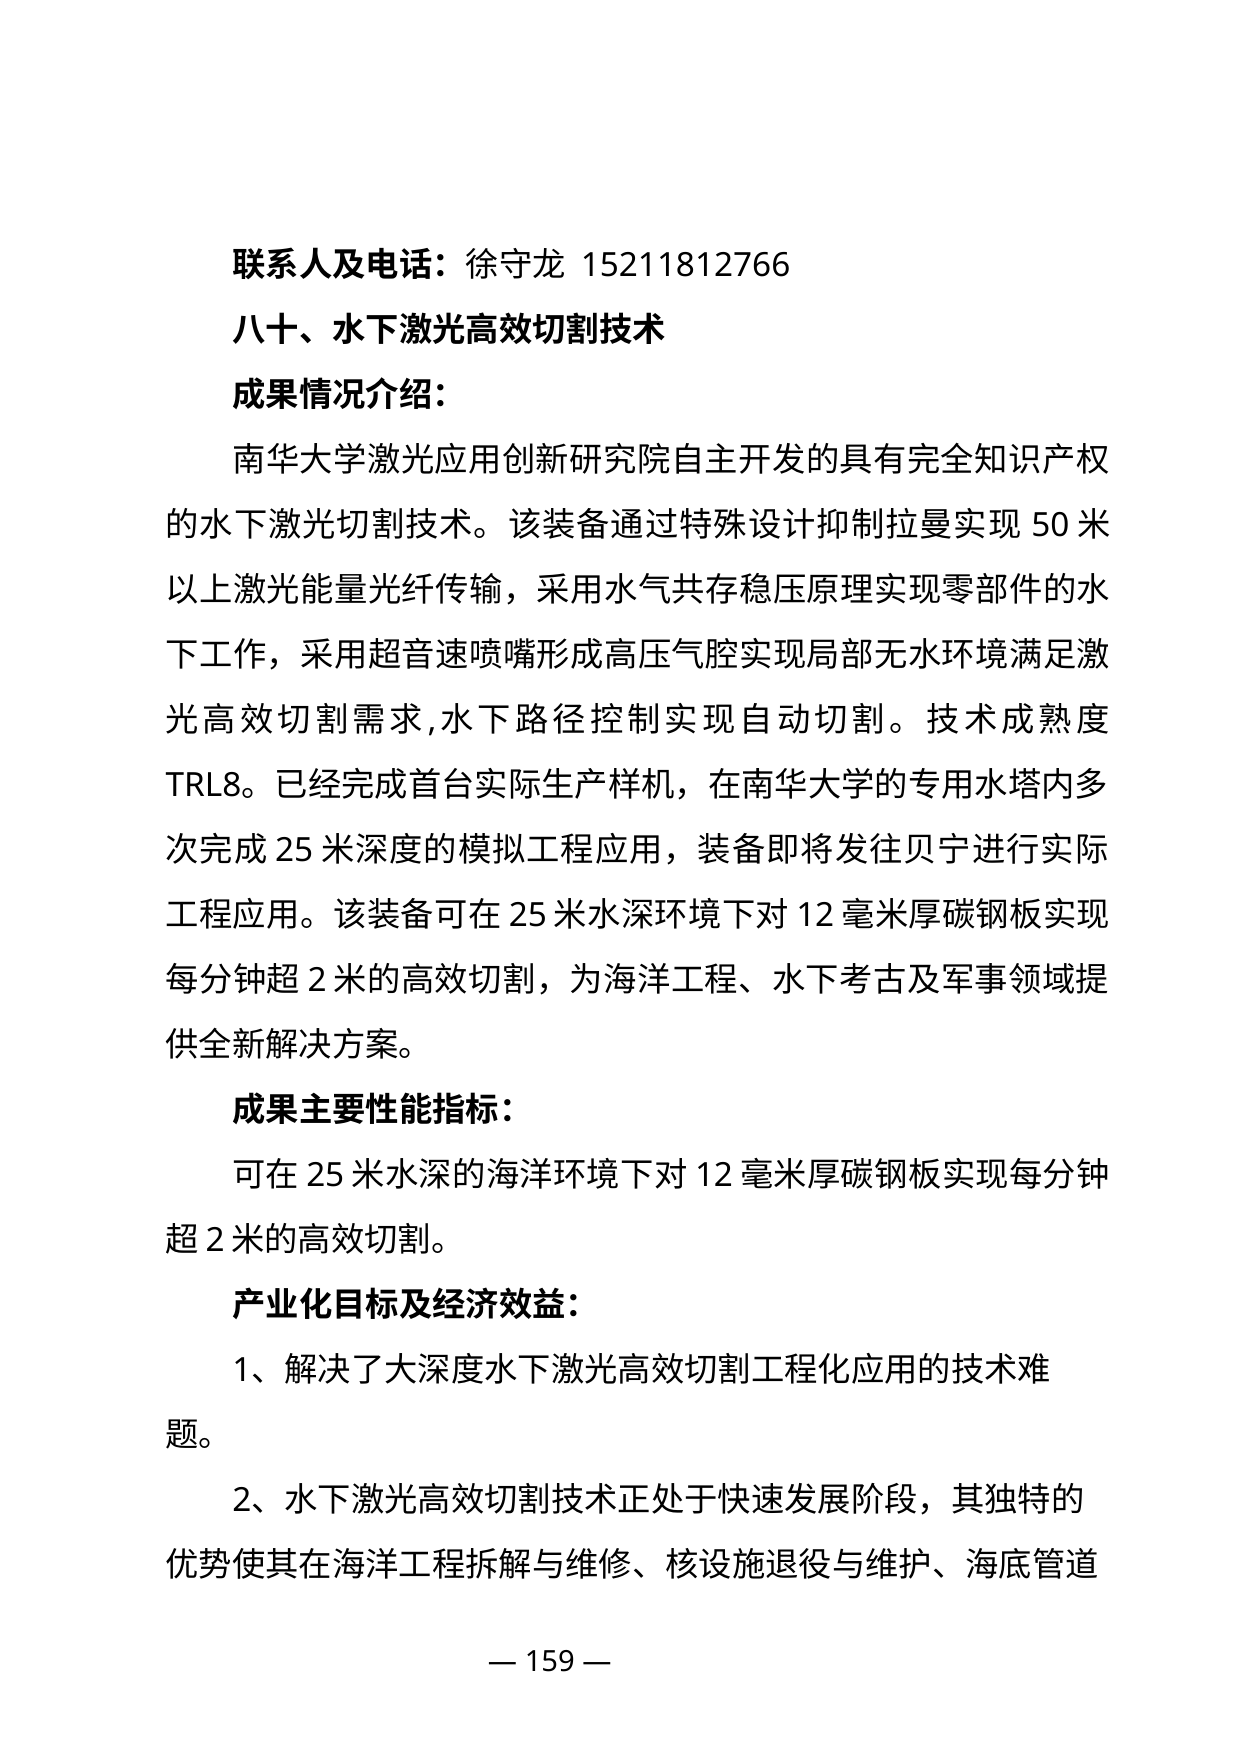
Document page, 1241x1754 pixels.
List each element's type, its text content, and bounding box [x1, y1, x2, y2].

text 成果情况介绍： [165, 360, 1110, 425]
text 可在25米水深的海洋环境下对12毫米厚碳钢板实现每分钟超2米的高效切割。 [165, 1140, 1110, 1270]
text 1、解决了大深度水下激光高效切割工程化应用的技术难题。 [165, 1335, 1110, 1465]
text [165, 1465, 1110, 1595]
text 南华大学激光应用创新研究院自主开发的具有完全知识产权的水下激光切割技术。该装备通过特殊设计抑制拉曼实现50米以上激光能量光纤传输，采用水气共存稳压原理实现零部件的水下工作，采用超音速喷嘴形成高压气腔实现局部无水环境满足激光高效切割需求,水下路径控制实现自动切割。技术成熟度TRL8。已经完成首台实际生产样机，在南华大学的专用水塔内多次完成25米深度的模拟工程应用，装备即将发往贝宁进行实际工程应用。该装备可在25米水深环境下对12毫米厚碳钢板实现每分钟超2米的高效切割，为海洋工程、水下考古及军事领域提供全新解决方案。 [165, 425, 1110, 1075]
text 成果主要性能指标： [165, 1075, 1110, 1140]
text 产业化目标及经济效益： [165, 1270, 1110, 1335]
text 联系人及电话：徐守龙 15211812766 [165, 230, 1110, 295]
list 水下激光高效切割技术 [165, 295, 1110, 360]
